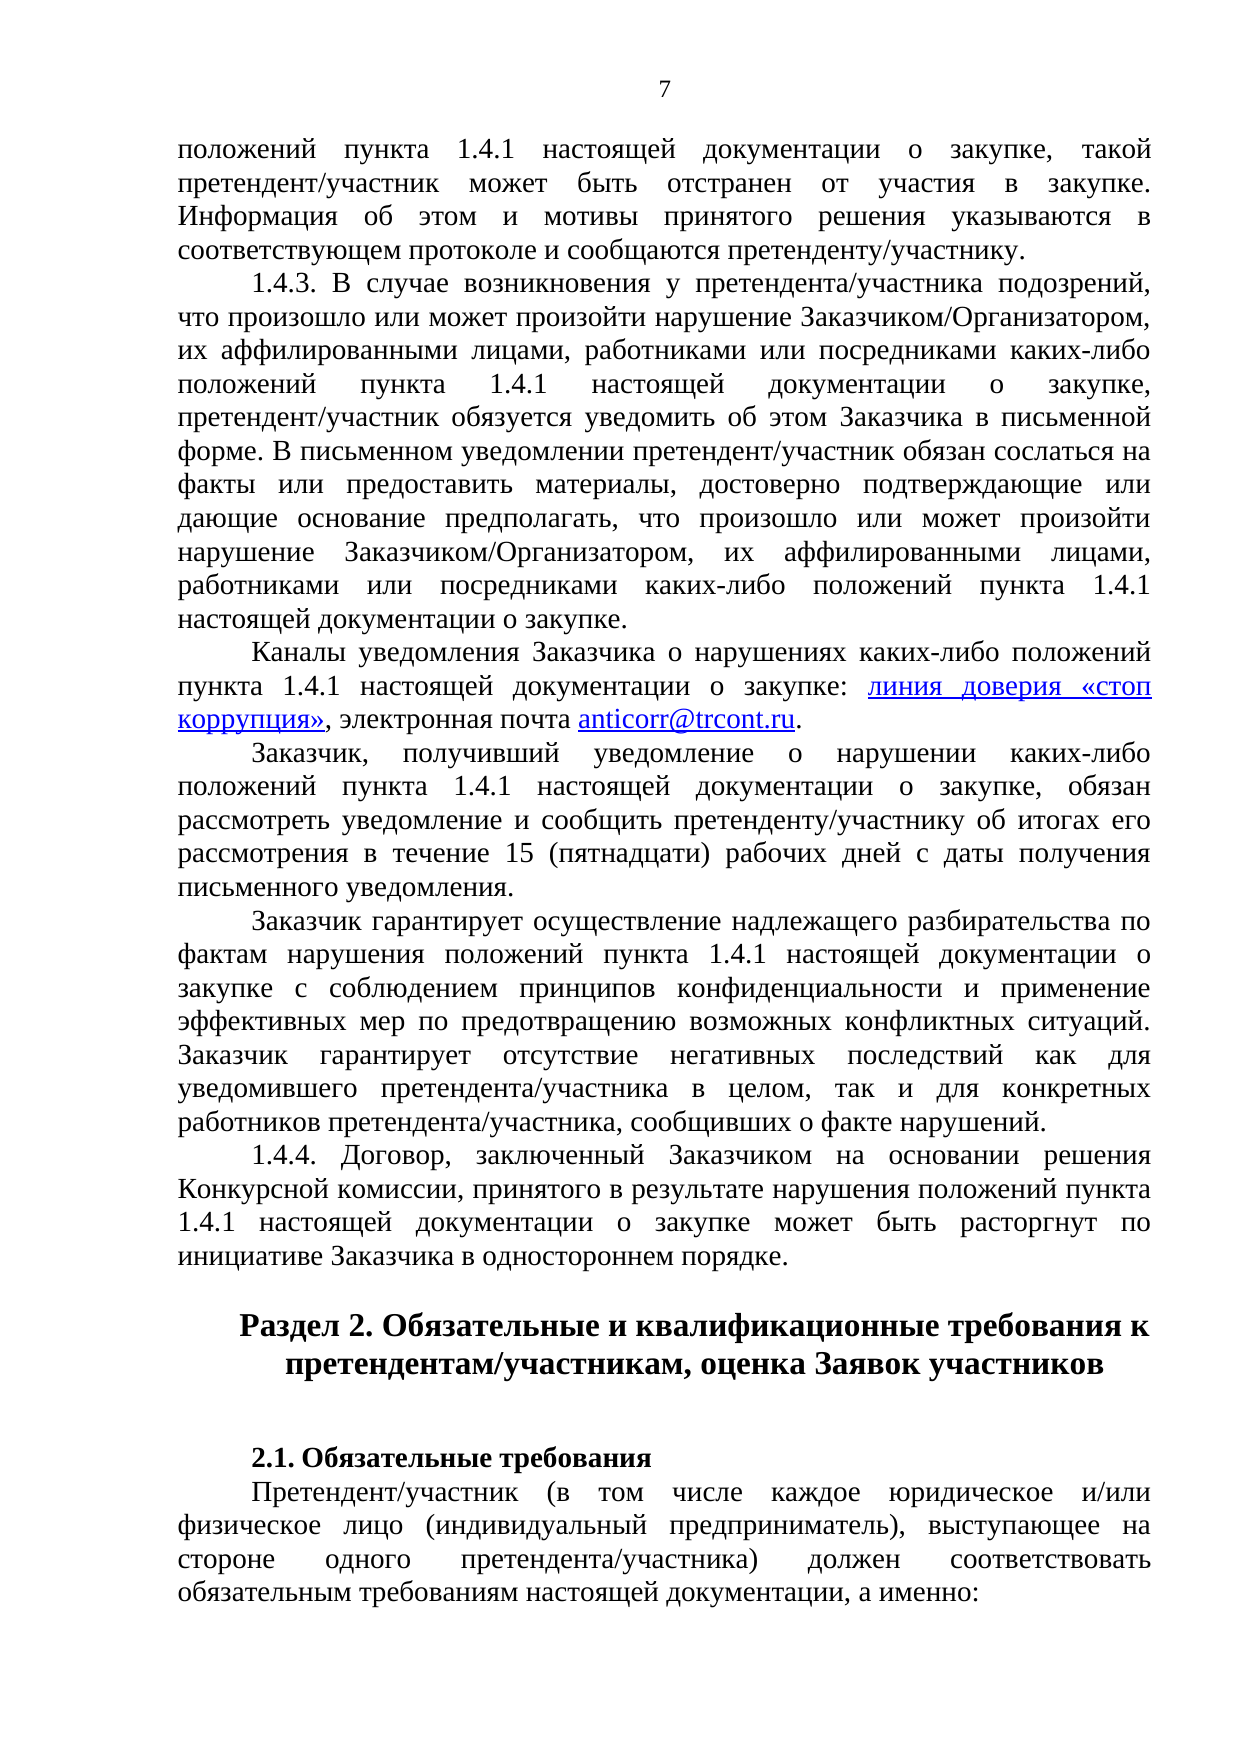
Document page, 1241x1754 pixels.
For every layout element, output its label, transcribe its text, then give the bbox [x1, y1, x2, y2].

subtitle Обязательные требования [177, 1440, 1152, 1474]
text Заказчик гарантирует осуществление надлежащего разбирательства по фактам нарушения положений пункта 1.4.1 настоящей документации о закупке с соблюдением принципов конфиденциальности и применение эффективных мер по предотвращению возможных конфликтных ситуаций. Заказчик гарантирует отсутствие негативных последствий как для уведомившего претендента/участника в целом, так и для конкретных работников претендента/участника, сообщивших о факте нарушений. [177, 903, 1152, 1137]
text Претендент/участник (в том числе каждое юридическое и/или физическое лицо (индивидуальный предприниматель), выступающее на стороне одного претендента/участника) должен соответствовать обязательным требованиям настоящей документации, а именно: [177, 1474, 1152, 1608]
text 1.4.3. В случае возникновения у претендента/участника подозрений, что произошло или может произойти нарушение Заказчиком/Организатором, их аффилированными лицами, работниками или посредниками каких-либо положений пункта 1.4.1 настоящей документации о закупке, претендент/участник обязуется уведомить об этом Заказчика в письменной форме. В письменном уведомлении претендент/участник обязан сослаться на факты или предоставить материалы, достоверно подтверждающие или дающие основание предполагать, что произошло или может произойти нарушение Заказчиком/Организатором, их аффилированными лицами, работниками или посредниками каких-либо положений пункта 1.4.1 настоящей документации о закупке. [177, 265, 1152, 634]
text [177, 131, 1152, 265]
text Раздел 2. Обязательные и квалификационные требования к претендентам/участникам, оценка Заявок участников [237, 1305, 1152, 1382]
text Каналы уведомления Заказчика о нарушениях каких-либо положений пункта 1.4.1 настоящей документации о закупке: линия доверия «стоп коррупция», электронная почта anticorr@trcont.ru. [177, 634, 1152, 735]
text Заказчик, получивший уведомление о нарушении каких-либо положений пункта 1.4.1 настоящей документации о закупке, обязан рассмотреть уведомление и сообщить претенденту/участнику об итогах его рассмотрения в течение 15 (пятнадцати) рабочих дней с даты получения письменного уведомления. [177, 735, 1152, 903]
text 1.4.4. Договор, заключенный Заказчиком на основании решения Конкурсной комиссии, принятого в результате нарушения положений пункта 1.4.1 настоящей документации о закупке может быть расторгнут по инициативе Заказчика в одностороннем порядке. [177, 1137, 1152, 1272]
